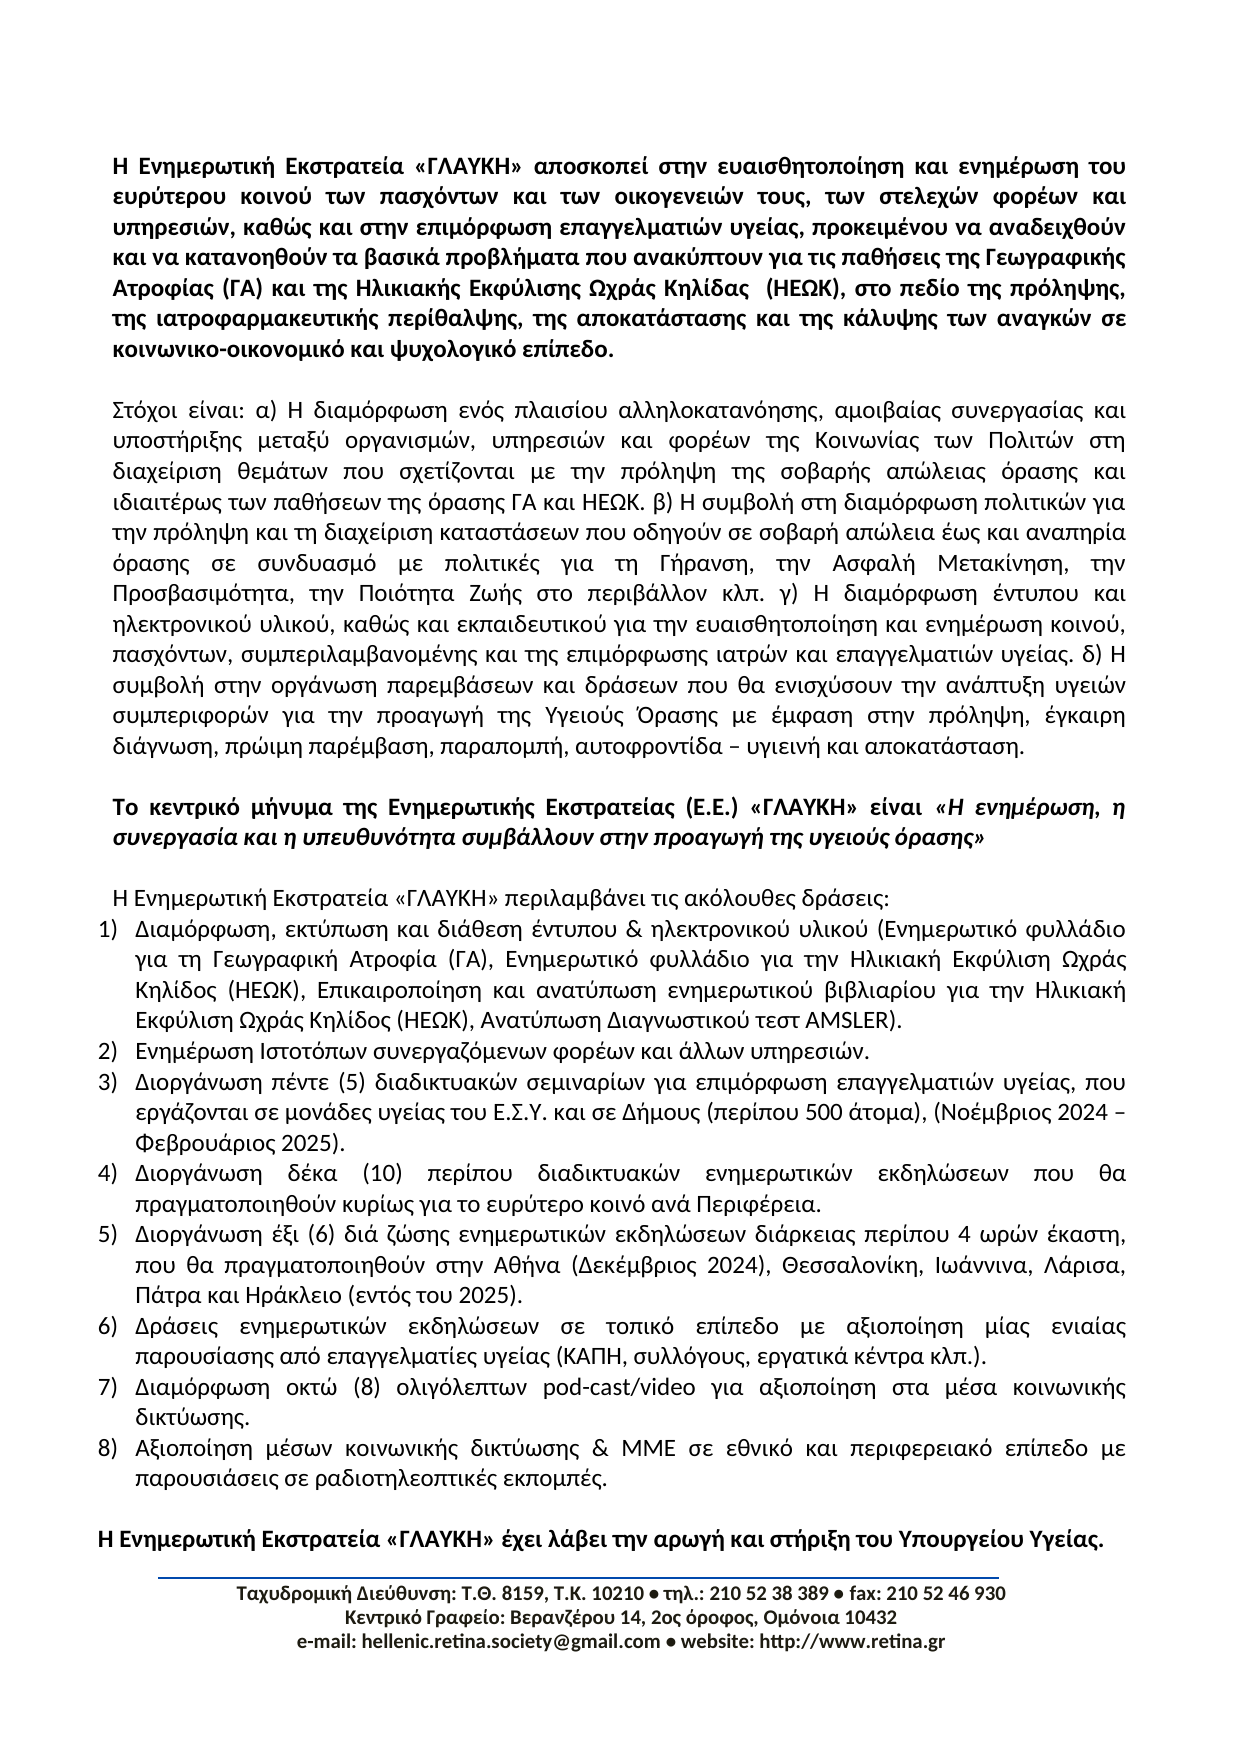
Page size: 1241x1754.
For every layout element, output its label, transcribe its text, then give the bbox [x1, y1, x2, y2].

list Αξιοποίηση μέσων κοινωνικής δικτύωσης & ΜΜΕ σε εθνικό και περιφερειακό επίπεδο με παρουσιάσεις σε ραδιοτηλεοπτικές εκπομπές. [98, 1432, 1128, 1493]
text Η Ενημερωτική Εκστρατεία «ΓΛΑΥΚΗ» αποσκοπεί στην ευαισθητοποίηση και ενημέρωση του ευρύτερου κοινού των πασχόντων και των οικογενειών τους, των στελεχών φορέων και υπηρεσιών, καθώς και στην επιμόρφωση επαγγελματιών υγείας, προκειμένου να αναδειχθούν και να κατανοηθούν τα βασικά προβλήματα που ανακύπτουν για τις παθήσεις της Γεωγραφικής Ατροφίας (ΓΑ) και της Ηλικιακής Εκφύλισης Ωχράς Κηλίδας (ΗΕΩΚ), στο πεδίο της πρόληψης, της ιατροφαρμακευτικής περίθαλψης, της αποκατάστασης και της κάλυψης των αναγκών σε κοινωνικο-οικονομικό και ψυχολογικό επίπεδο. [112, 150, 1128, 364]
text Η Ενημερωτική Εκστρατεία «ΓΛΑΥΚΗ» έχει λάβει την αρωγή και στήριξη του Υπουργείου Υγείας. [98, 1523, 1128, 1554]
text Στόχοι είναι: α) Η διαμόρφωση ενός πλαισίου αλληλοκατανόησης, αμοιβαίας συνεργασίας και υποστήριξης μεταξύ οργανισμών, υπηρεσιών και φορέων της Κοινωνίας των Πολιτών στη διαχείριση θεμάτων που σχετίζονται με την πρόληψη της σοβαρής απώλειας όρασης και ιδιαιτέρως των παθήσεων της όρασης ΓΑ και ΗΕΩΚ. β) Η συμβολή στη διαμόρφωση πολιτικών για την πρόληψη και τη διαχείριση καταστάσεων που οδηγούν σε σοβαρή απώλεια έως και αναπηρία όρασης σε συνδυασμό με πολιτικές για τη Γήρανση, την Ασφαλή Μετακίνηση, την Προσβασιμότητα, την Ποιότητα Ζωής στο περιβάλλον κλπ. γ) Η διαμόρφωση έντυπου και ηλεκτρονικού υλικού, καθώς και εκπαιδευτικού για την ευαισθητοποίηση και ενημέρωση κοινού, πασχόντων, συμπεριλαμβανομένης και της επιμόρφωσης ιατρών και επαγγελματιών υγείας. δ) Η συμβολή στην οργάνωση παρεμβάσεων και δράσεων που θα ενισχύσουν την ανάπτυξη υγειών συμπεριφορών για την προαγωγή της Υγειούς Όρασης με έμφαση στην πρόληψη, έγκαιρη διάγνωση, πρώιμη παρέμβαση, παραπομπή, αυτοφροντίδα – υγιεινή και αποκατάσταση. [112, 394, 1128, 760]
list Διαμόρφωση οκτώ (8) ολιγόλεπτων pod-cast/video για αξιοποίηση στα μέσα κοινωνικής δικτύωσης. [98, 1371, 1128, 1432]
list Διοργάνωση δέκα (10) περίπου διαδικτυακών ενημερωτικών εκδηλώσεων που θα πραγματοποιηθούν κυρίως για το ευρύτερο κοινό ανά Περιφέρεια. [98, 1157, 1128, 1218]
list Ενημέρωση Ιστοτόπων συνεργαζόμενων φορέων και άλλων υπηρεσιών. [98, 1035, 1128, 1066]
list Διαμόρφωση, εκτύπωση και διάθεση έντυπου & ηλεκτρονικού υλικού (Ενημερωτικό φυλλάδιο για τη Γεωγραφική Ατροφία (ΓΑ), Ενημερωτικό φυλλάδιο για την Ηλικιακή Εκφύλιση Ωχράς Κηλίδος (ΗΕΩΚ), Επικαιροποίηση και ανατύπωση ενημερωτικού βιβλιαρίου για την Ηλικιακή Εκφύλιση Ωχράς Κηλίδος (ΗΕΩΚ), Ανατύπωση Διαγνωστικού τεστ AMSLER). [98, 913, 1128, 1035]
list Δράσεις ενημερωτικών εκδηλώσεων σε τοπικό επίπεδο με αξιοποίηση μίας ενιαίας παρουσίασης από επαγγελματίες υγείας (ΚΑΠΗ, συλλόγους, εργατικά κέντρα κλπ.). [98, 1310, 1128, 1371]
text Η Ενημερωτική Εκστρατεία «ΓΛΑΥΚΗ» περιλαμβάνει τις ακόλουθες δράσεις: [112, 882, 1128, 913]
list Διοργάνωση έξι (6) διά ζώσης ενημερωτικών εκδηλώσεων διάρκειας περίπου 4 ωρών έκαστη, που θα πραγματοποιηθούν στην Αθήνα (Δεκέμβριος 2024), Θεσσαλονίκη, Ιωάννινα, Λάρισα, Πάτρα και Ηράκλειο (εντός του 2025). [98, 1218, 1128, 1310]
list Διοργάνωση πέντε (5) διαδικτυακών σεμιναρίων για επιμόρφωση επαγγελματιών υγείας, που εργάζονται σε μονάδες υγείας του Ε.Σ.Υ. και σε Δήμους (περίπου 500 άτομα), (Νοέμβριος 2024 – Φεβρουάριος 2025). [98, 1066, 1128, 1157]
text Το κεντρικό μήνυμα της Ενημερωτικής Εκστρατείας (Ε.Ε.) «ΓΛΑΥΚΗ» είναι «Η ενημέρωση, η συνεργασία και η υπευθυνότητα συμβάλλουν στην προαγωγή της υγειούς όρασης» [112, 791, 1128, 852]
